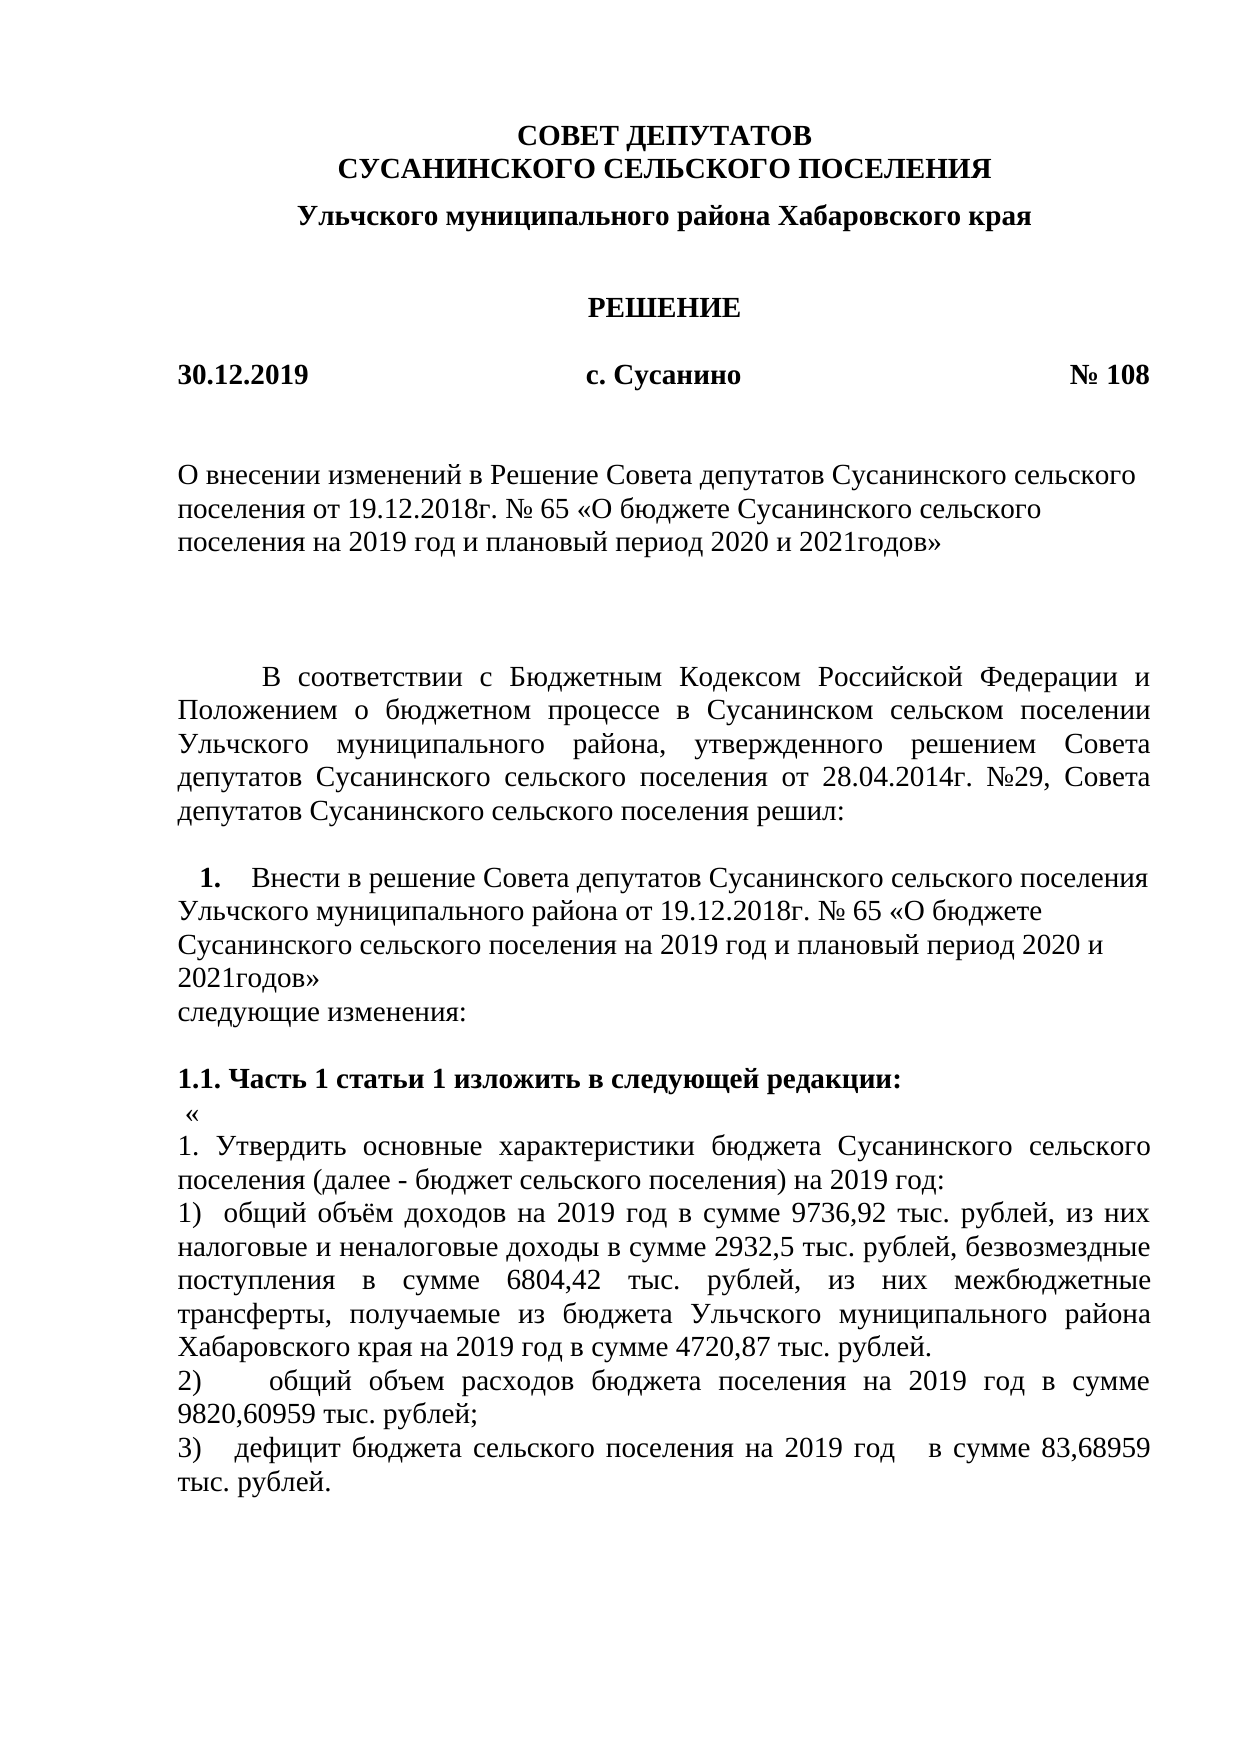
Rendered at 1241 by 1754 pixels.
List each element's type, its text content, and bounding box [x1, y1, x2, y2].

text СУСАНИНСКОГО СЕЛЬСКОГО ПОСЕЛЕНИЯ [177, 152, 1152, 185]
text О внесении изменений в Решение Совета депутатов Сусанинского сельского поселения от 19.12.2018г. № 65 «О бюджете Сусанинского сельского поселения на 2019 год и плановый период 2020 и 2021годов» [177, 457, 1152, 558]
text 1) общий объём доходов на 2019 год в сумме 9736,92 тыс. рублей, из них налоговые и неналоговые доходы в сумме 2932,5 тыс. рублей, безвозмездные поступления в сумме 6804,42 тыс. рублей, из них межбюджетные трансферты, получаемые из бюджета Ульчского муниципального района Хабаровского края на 2019 год в сумме 4720,87 тыс. рублей. [177, 1195, 1152, 1363]
text следующие изменения: [177, 994, 1152, 1028]
text РЕШЕНИЕ [177, 290, 1152, 323]
text В соответствии с Бюджетным Кодексом Российской Федерации и Положением о бюджетном процессе в Сусанинском сельском поселении Ульчского муниципального района, утвержденного решением Совета депутатов Сусанинского сельского поселения от 28.04.2014г. №29, Совета депутатов Сусанинского сельского поселения решил: [177, 659, 1152, 826]
text 1. Утвердить основные характеристики бюджета Сусанинского сельского поселения (далее - бюджет сельского поселения) на 2019 год: [177, 1128, 1152, 1195]
text 30.12.2019 с. Сусанино № 108 [177, 357, 1152, 390]
text 1.1. Часть 1 статьи 1 изложить в следующей редакции: [177, 1061, 1152, 1095]
text 1. Внести в решение Совета депутатов Сусанинского сельского поселения Ульчского муниципального района от 19.12.2018г. № 65 «О бюджете Сусанинского сельского поселения на 2019 год и плановый период 2020 и 2021годов» [177, 860, 1152, 994]
text 3) дефицит бюджета сельского поселения на 2019 год в сумме 83,68959 тыс. рублей. [177, 1430, 1152, 1497]
text « [177, 1095, 1152, 1128]
text СОВЕТ ДЕПУТАТОВ [177, 118, 1152, 152]
text Ульчского муниципального района Хабаровского края [177, 198, 1152, 231]
text 2) общий объем расходов бюджета поселения на 2019 год в сумме 9820,60959 тыс. рублей; [177, 1363, 1152, 1430]
